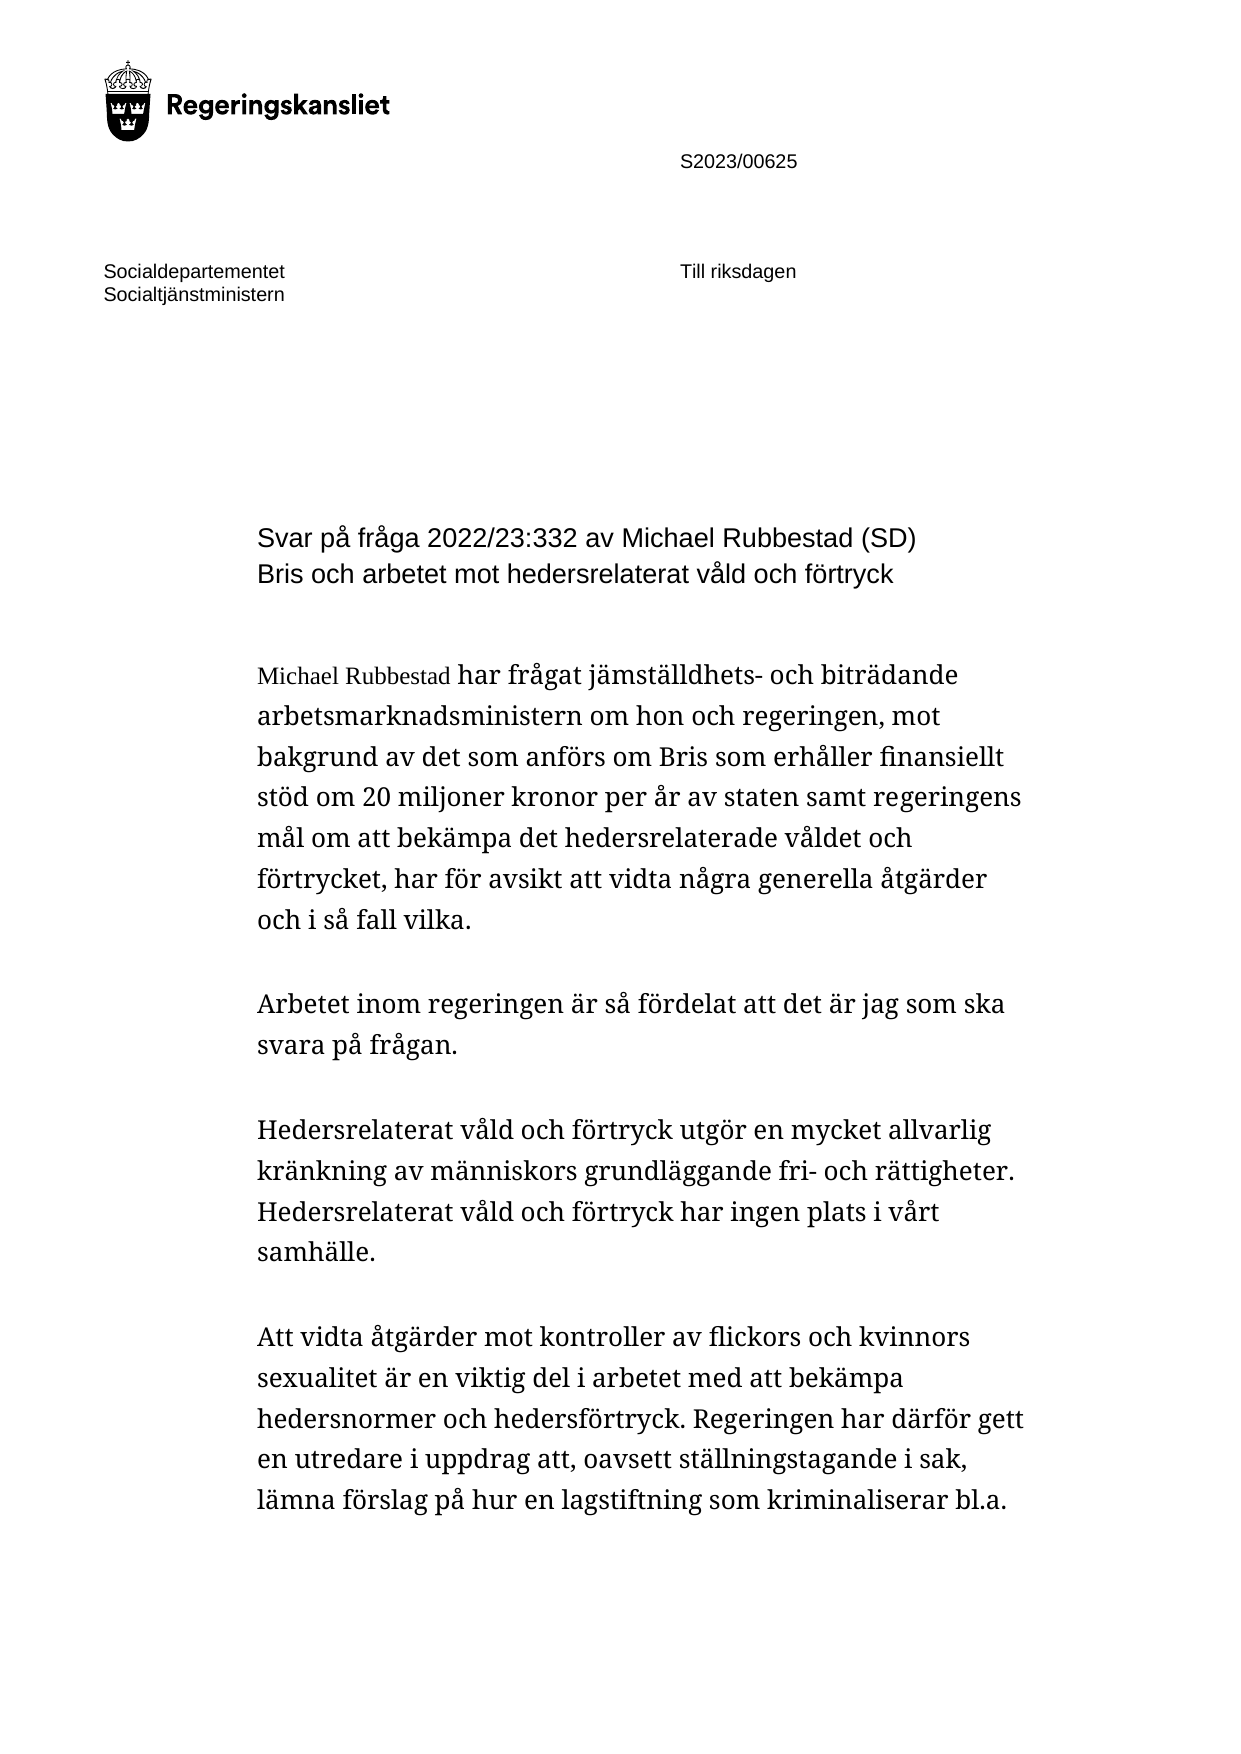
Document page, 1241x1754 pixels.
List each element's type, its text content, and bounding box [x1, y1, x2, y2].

title Svar på fråga 2022/23:332 av () Bris och arbetet mot hedersrelaterat våld och förtryck [257, 522, 1033, 589]
text Arbetet inom regeringen är så fördelat att det är jag som ska svara på frågan. [257, 986, 1033, 1062]
text har frågat jämställdhets- och biträdande arbetsmarknadsministern om hon och regeringen, mot bakgrund av det som anförs om Bris som erhåller finansiellt stöd om 20 miljoner kronor per år av staten samt regeringens mål om att bekämpa det hedersrelaterade våldet och förtrycket, har för avsikt att vidta några generella åtgärder och i så fall vilka. [257, 657, 1033, 937]
text Hedersrelaterat våld och förtryck utgör en mycket allvarlig kränkning av människors grundläggande fri- och rättigheter. Hedersrelaterat våld och förtryck har ingen plats i vårt samhälle. [257, 1112, 1033, 1269]
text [257, 1319, 1033, 1517]
